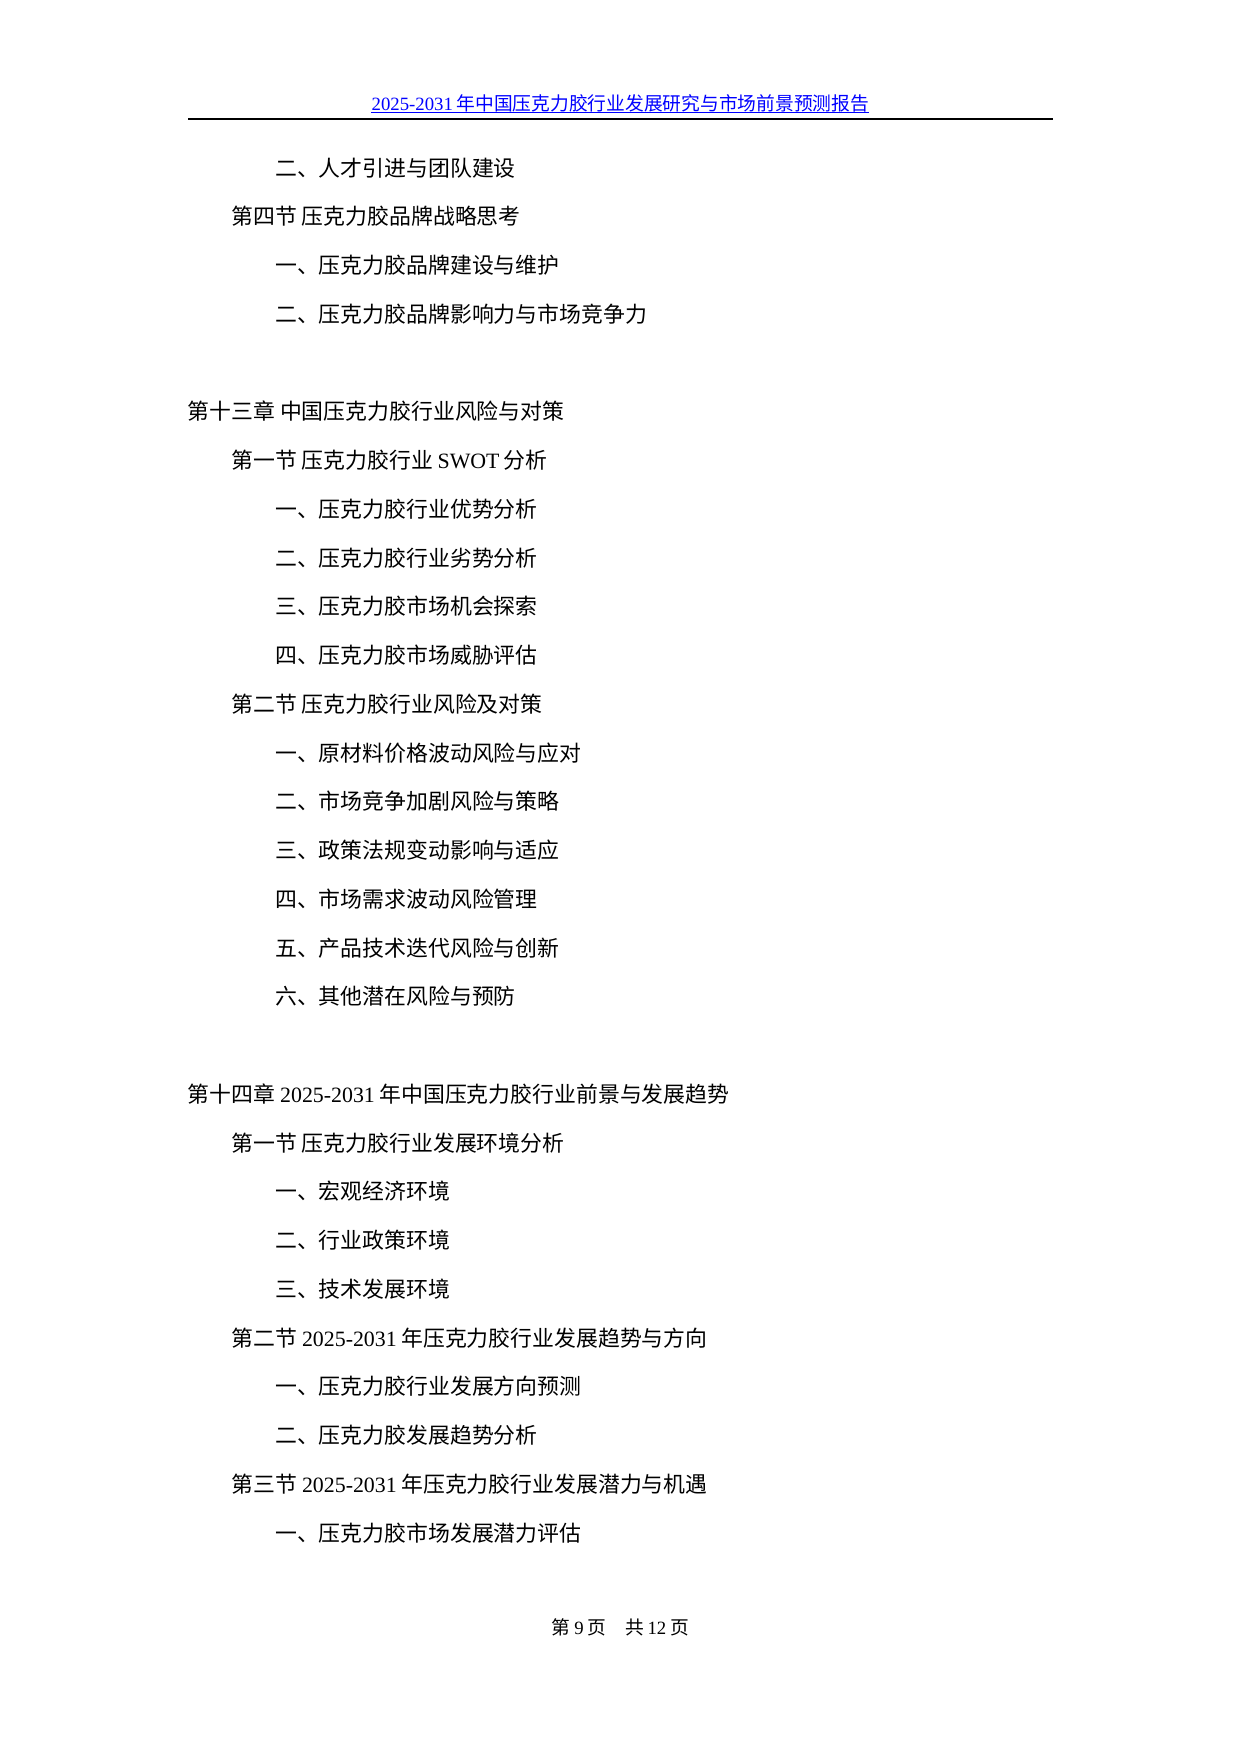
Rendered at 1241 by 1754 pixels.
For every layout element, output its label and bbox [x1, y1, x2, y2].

text [187, 150, 1053, 1548]
